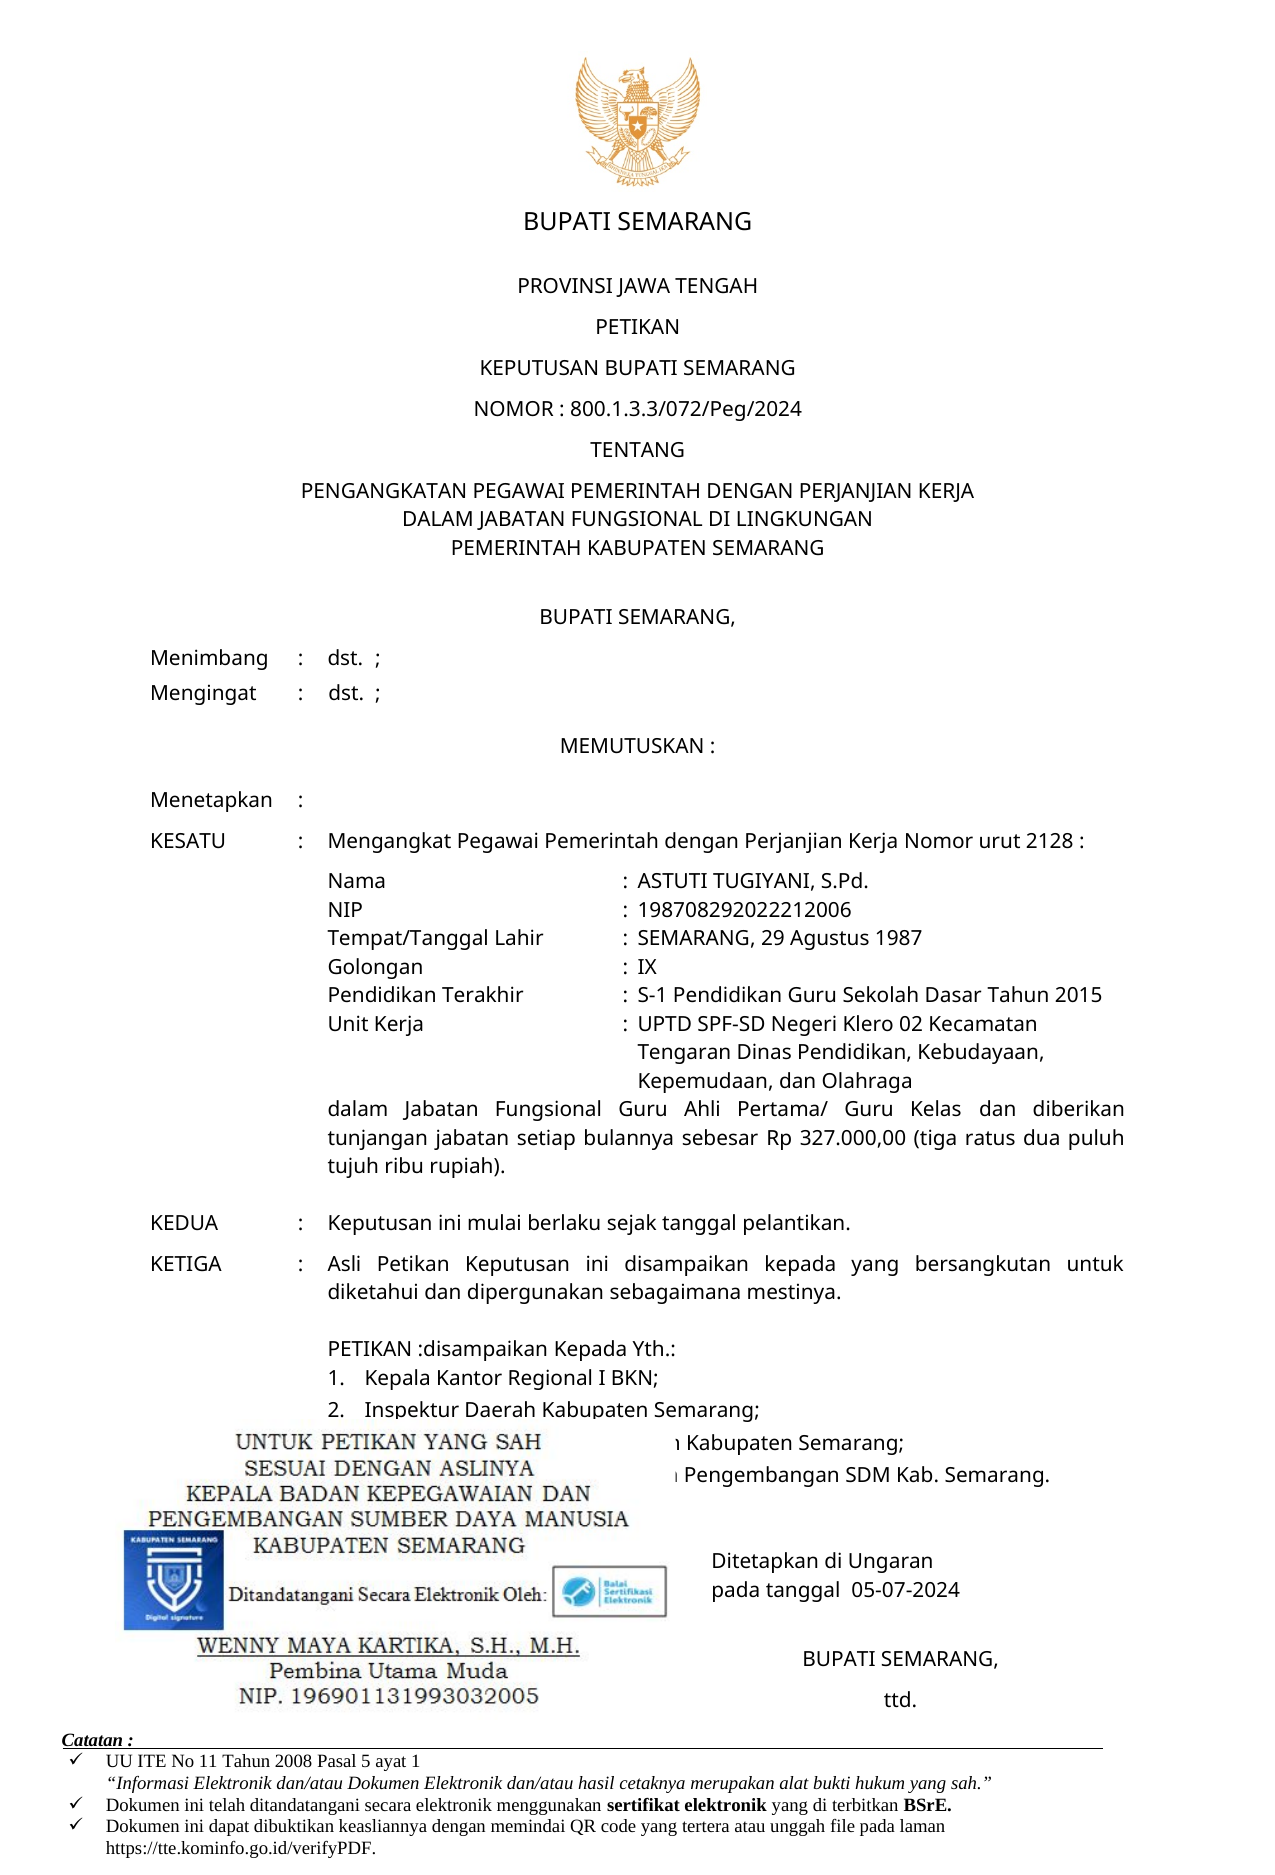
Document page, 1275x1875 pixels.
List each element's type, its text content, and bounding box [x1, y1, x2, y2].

list 1. Kepala Kantor Regional I BKN; [327, 1363, 1125, 1391]
text PENGANGKATAN PEGAWAI PEMERINTAH DENGAN PERJANJIAN KERJA [150, 476, 1125, 504]
list 3. Kepala Badan Keuangan Daerah Kabupaten ; [676, 1428, 1125, 1456]
text PETIKAN :disampaikan Kepada Yth.: [150, 1334, 1125, 1363]
text BUPATI , [150, 602, 1125, 631]
text BUPATI , [676, 1644, 1125, 1673]
text pada tanggal 05-07-2024 [711, 1575, 1125, 1603]
text Tempat/Tanggal Lahir : SEMARANG, 29 Agustus 1987 [327, 923, 1125, 952]
text NOMOR : 800.1.3.3/072/Peg/2024 [150, 394, 1125, 423]
text KETIGA : Asli Petikan Keputusan ini disampaikan kepada yang bersangkutan untuk diketahui dan dipergunakan sebagaimana mestinya. [150, 1249, 1125, 1306]
text MEMUTUSKAN : [150, 731, 1125, 760]
text BUPATI SEMARANG [150, 203, 1125, 237]
picture [114, 1419, 676, 1720]
picture [567, 51, 708, 192]
list 4. Kepala Badan Kepegawaian dan Pengembangan SDM Kab. . [676, 1460, 1125, 1489]
text NIP : 198708292022212006 [327, 895, 1125, 923]
text Pendidikan Terakhir : S-1 Pendidikan Guru Sekolah Dasar Tahun 2015 [327, 980, 1125, 1009]
list 2. Inspektur Daerah Kabupaten ; [327, 1395, 1125, 1424]
text PROVINSI JAWA TENGAH [150, 271, 1125, 300]
text PEMERINTAH KABUPATEN SEMARANG [150, 533, 1125, 561]
text KEDUA : Keputusan ini mulai berlaku sejak tanggal pelantikan. [150, 1208, 1125, 1236]
text PETIKAN [150, 312, 1125, 341]
text Nama : ASTUTI TUGIYANI, S.Pd. [327, 867, 1125, 895]
text DALAM JABATAN FUNGSIONAL DI LINGKUNGAN [150, 504, 1125, 533]
text Mengingat : dst. ; [150, 678, 1125, 706]
text Menimbang : dst. ; [150, 643, 1125, 672]
text Ditetapkan di Ungaran [711, 1546, 1125, 1575]
text dalam Jabatan Fungsional Guru Ahli Pertama/ Guru Kelas dan diberikan tunjangan jabatan setiap bulannya sebesar Rp 327.000,00 (tiga ratus dua puluh tujuh ribu rupiah). [327, 1094, 1125, 1179]
text KESATU : Mengangkat Pegawai Pemerintah dengan Perjanjian Kerja Nomor urut 2128 : [150, 826, 1125, 854]
text Golongan : IX [327, 952, 1125, 980]
text Menetapkan : [150, 785, 1125, 813]
text Unit Kerja : UPTD SPF-SD Negeri Klero 02 Kecamatan Tengaran Dinas Pendidikan, Kebudayaan, Kepemudaan, dan Olahraga [327, 1009, 1125, 1094]
text ttd. [676, 1685, 1125, 1714]
text TENTANG [150, 435, 1125, 463]
text KEPUTUSAN BUPATI [150, 353, 1125, 382]
